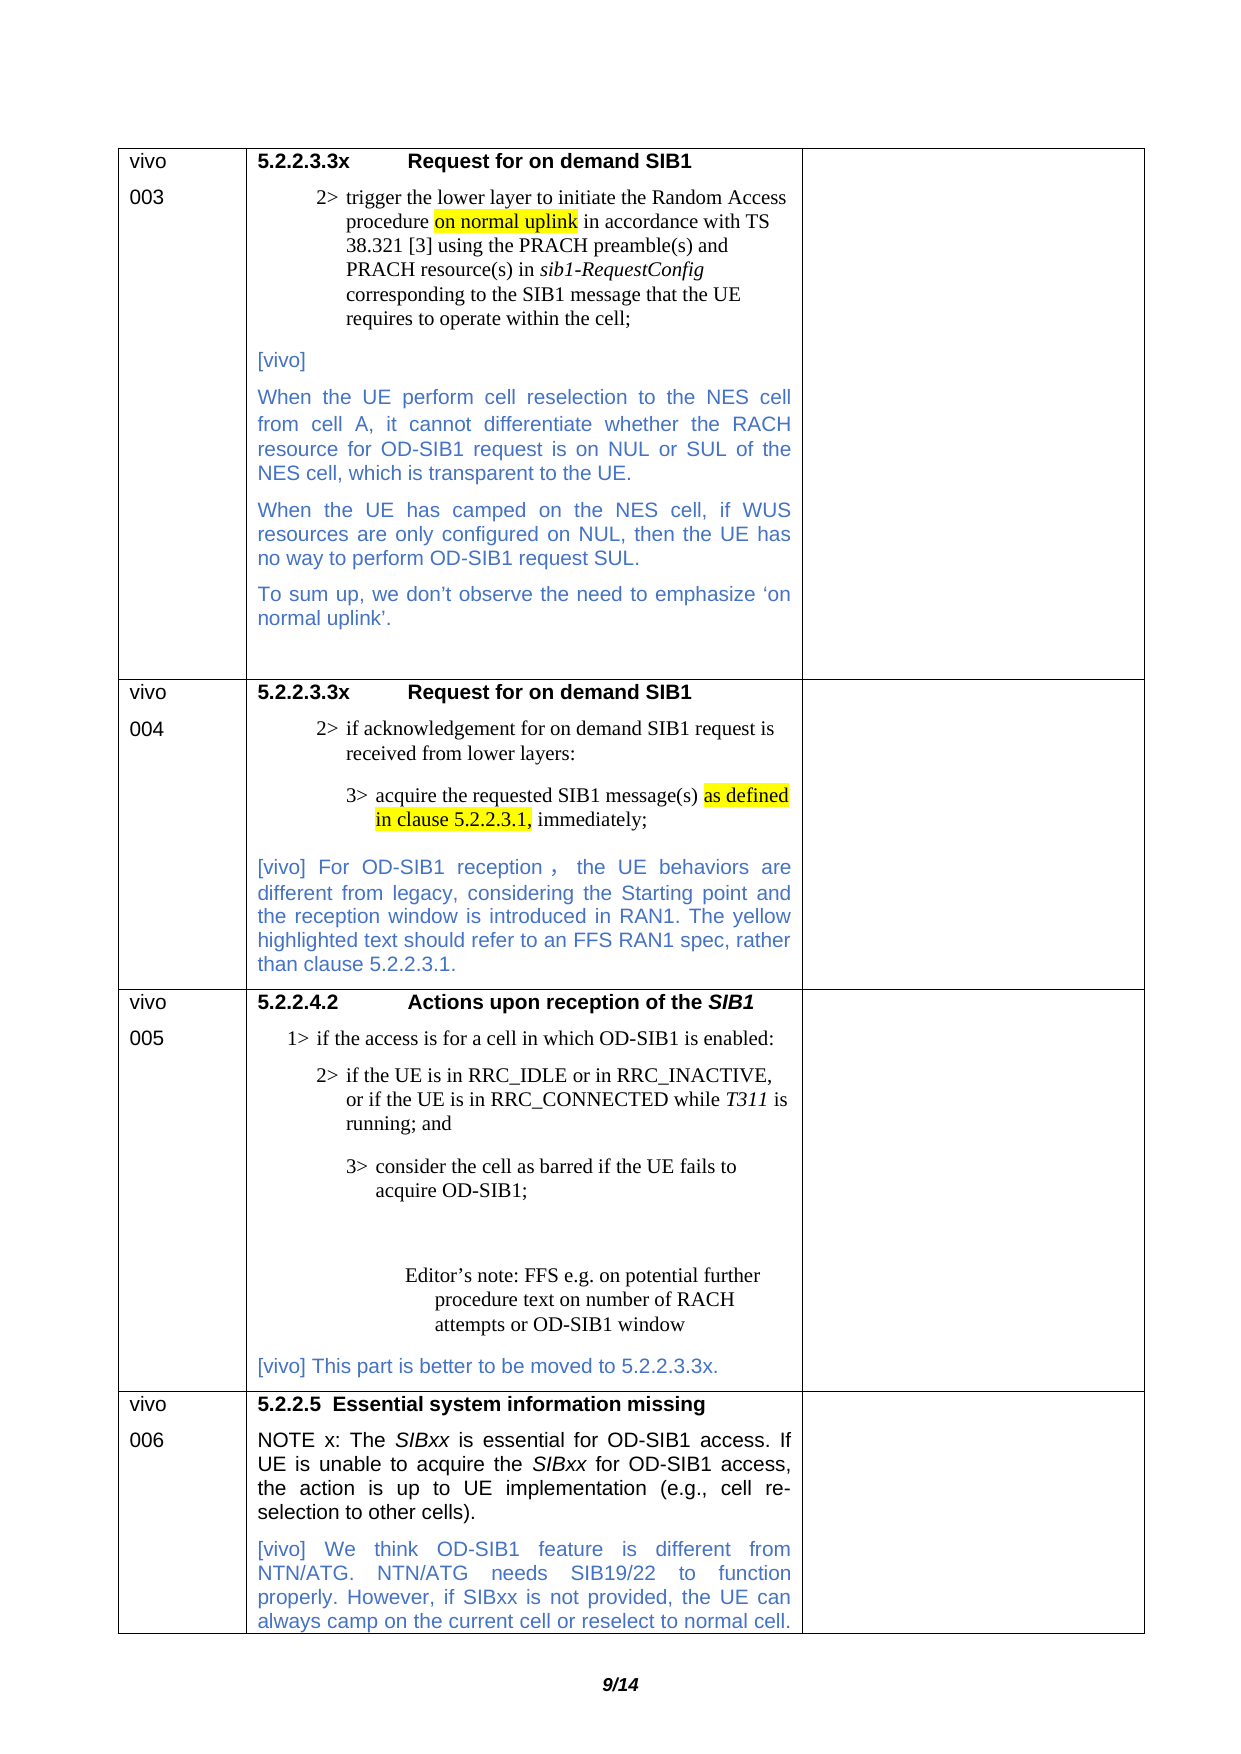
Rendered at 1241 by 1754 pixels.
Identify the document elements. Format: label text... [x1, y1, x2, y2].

table_cell vivo 006 [119, 1392, 246, 1632]
table_cell 5.2.2.4.2 Actions upon reception of the SIB1 1> if the access is for a cell in which OD-SIB1 is enabled: 2> if the UE is in RRC_IDLE or in RRC_INACTIVE, or if the UE is in RRC_CONNECTED while T311 is running; and 3> consider the cell as barred if the UE fails to acquire OD-SIB1; Editor’s note: FFS e.g. on potential further procedure text on number of RACH attempts or OD-SIB1 window [vivo] This part is better to be moved to 5.2.2.3.3x. [247, 990, 802, 1391]
table_cell [803, 990, 1144, 1391]
table_cell [803, 149, 1144, 679]
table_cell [247, 1392, 802, 1632]
table_cell vivo 005 [119, 990, 246, 1391]
table_cell vivo 004 [119, 680, 246, 989]
table_cell vivo 003 [119, 149, 246, 679]
table_cell 5.2.2.3.3x Request for on demand SIB1 2> if acknowledgement for on demand SIB1 request is received from lower layers: 3> acquire the requested SIB1 message(s) as defined in clause 5.2.2.3.1, immediately; [vivo] For OD-SIB1 reception，the UE behaviors are different from legacy, considering the Starting point and the reception window is introduced in RAN1. The yellow highlighted text should refer to an FFS RAN1 spec, rather than clause 5.2.2.3.1. [247, 680, 802, 989]
table_cell [803, 680, 1144, 989]
table_cell [803, 1392, 1144, 1632]
table_cell 5.2.2.3.3x Request for on demand SIB1 2> trigger the lower layer to initiate the Random Access procedure on normal uplink in accordance with TS 38.321 [3] using the PRACH preamble(s) and PRACH resource(s) in sib1-RequestConfig corresponding to the SIB1 message that the UE requires to operate within the cell; [vivo] When the UE perform cell reselection to the NES cell from cell A, it cannot differentiate whether the RACH resource for OD-SIB1 request is on NUL or SUL of the NES cell, which is transparent to the UE. When the UE has camped on the NES cell, if WUS resources are only configured on NUL, then the UE has no way to perform OD-SIB1 request SUL. To sum up, we don’t observe the need to emphasize ‘on normal uplink’. [247, 149, 802, 679]
